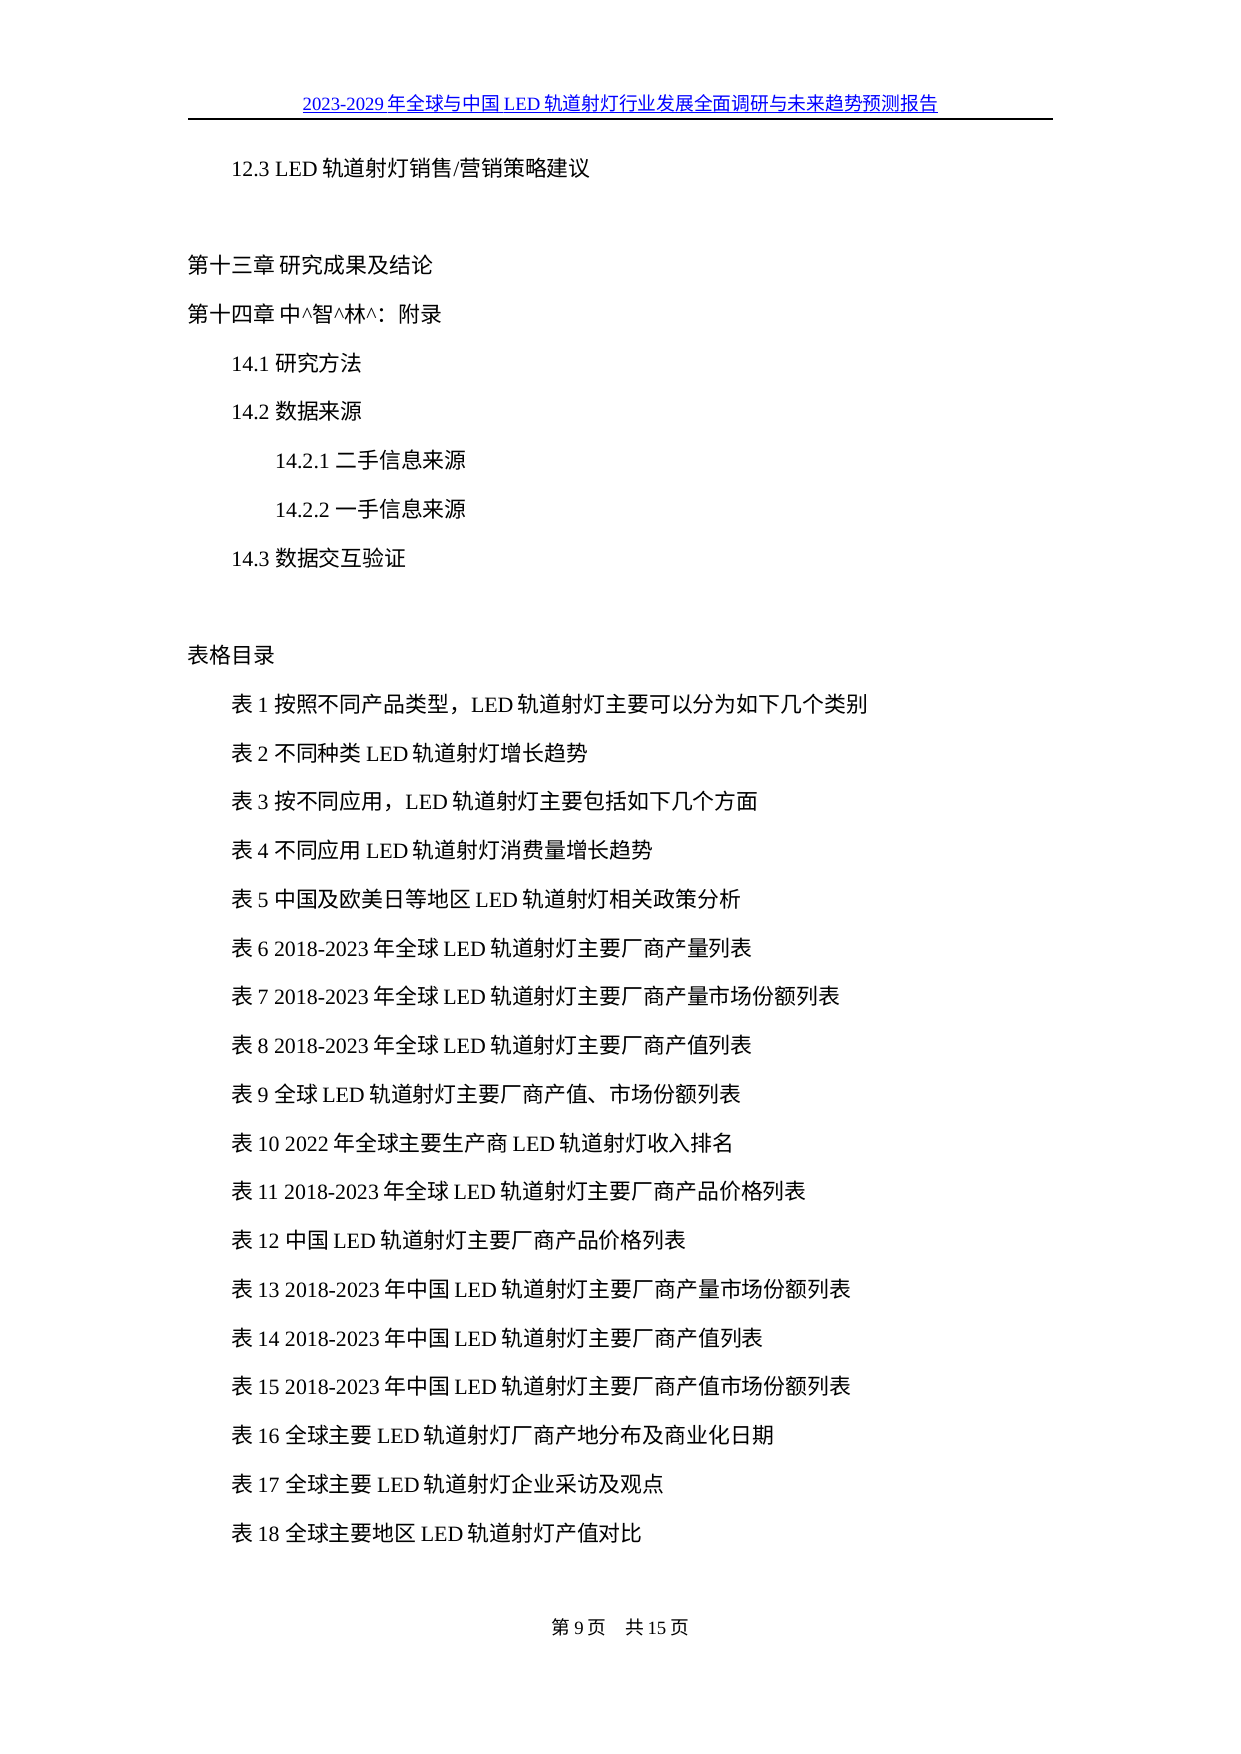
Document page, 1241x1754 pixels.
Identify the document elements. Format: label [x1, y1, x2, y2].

text [187, 150, 1053, 1548]
